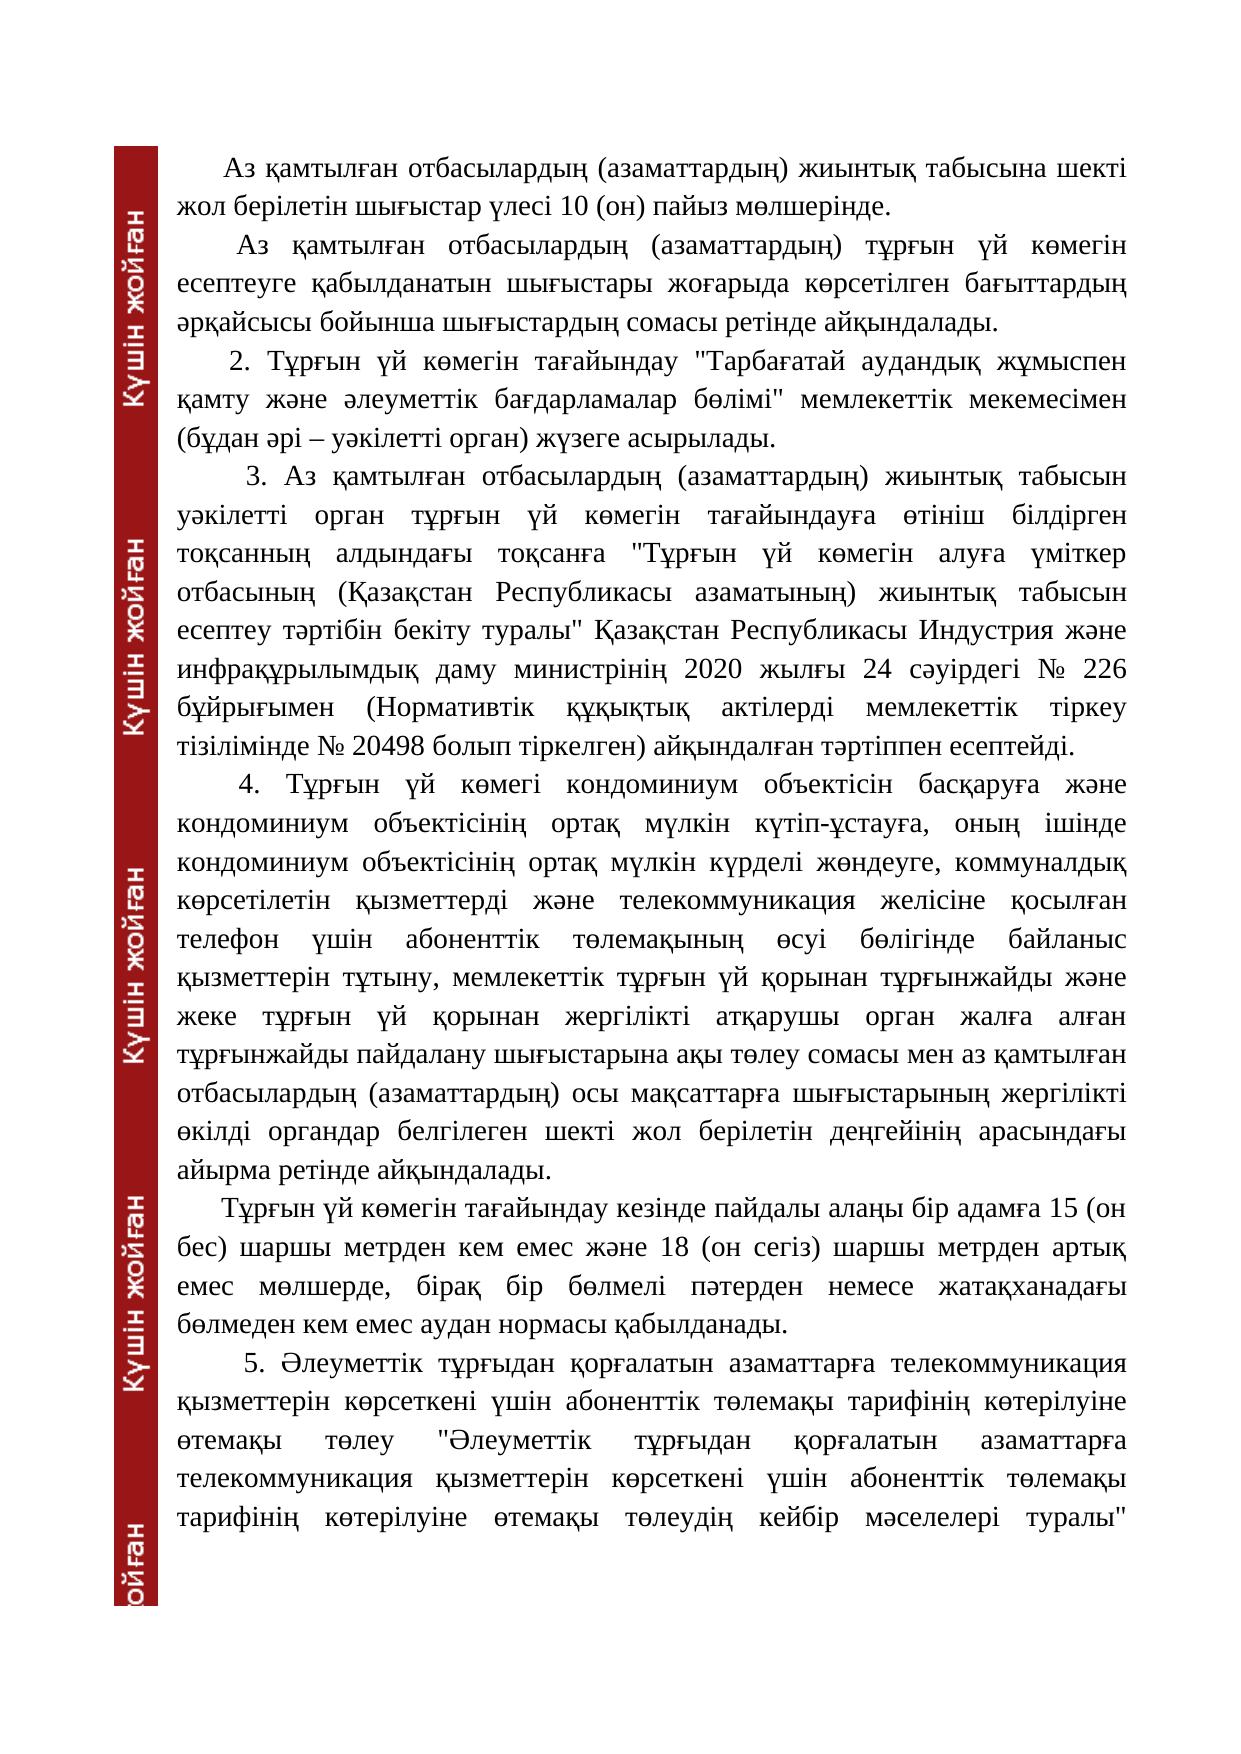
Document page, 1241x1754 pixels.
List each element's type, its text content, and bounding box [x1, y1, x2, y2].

text Аз қамтылған отбасылардың (азаматтардың) жиынтық табысына шекті жол берілетін шығыстар үлесі 10 (он) пайыз мөлшерінде. [112, 150, 1128, 222]
picture [114, 1340, 158, 1345]
text Тұрғын үй көмегін тағайындау кезінде пайдалы алаңы бір адамға 15 (он бес) шаршы метрден кем емес және 18 (он сегіз) шаршы метрден артық емес мөлшерде, бірақ бір бөлмелі пәтерден немесе жатақханадағы бөлмеден кем емес аудан нормасы қабылданады. [112, 1191, 1128, 1340]
picture [114, 1186, 158, 1191]
picture [114, 1532, 158, 1606]
text 4. Тұрғын үй көмегі кондоминиум объектісін басқаруға және кондоминиум объектісінің ортақ мүлкін күтіп-ұстауға, оның ішінде кондоминиум объектісінің ортақ мүлкін күрделі жөндеуге, коммуналдық көрсетілетін қызметтерді және телекоммуникация желісіне қосылған телефон үшін абоненттік төлемақының өсуі бөлігінде байланыс қызметтерін тұтыну, мемлекеттік тұрғын үй қорынан тұрғынжайды және жеке тұрғын үй қорынан жергілікті атқарушы орган жалға алған тұрғынжайды пайдалану шығыстарына ақы төлеу сомасы мен аз қамтылған отбасылардың (азаматтардың) осы мақсаттарға шығыстарының жергiлiктi өкiлдi органдар белгiлеген шекті жол берілетін деңгейінің арасындағы айырма ретiнде айқындалады. [112, 767, 1128, 1186]
picture [114, 146, 158, 150]
text 2. Тұрғын үй көмегін тағайындау "Тарбағатай аудандық жұмыспен қамту және әлеуметтік бағдарламалар бөлімі" мемлекеттік мекемесімен (бұдан әрі – уәкілетті орган) жүзеге асырылады. [112, 343, 1128, 453]
picture [114, 338, 158, 343]
picture [114, 762, 158, 767]
picture [114, 222, 158, 227]
picture [114, 453, 158, 458]
text 3. Аз қамтылған отбасылардың (азаматтардың) жиынтық табысын уәкілетті орган тұрғын үй көмегін тағайындауға өтініш білдірген тоқсанның алдындағы тоқсанға "Тұрғын үй көмегін алуға үміткер отбасының (Қазақстан Республикасы азаматының) жиынтық табысын есептеу тәртібін бекіту туралы" Қазақстан Республикасы Индустрия және инфрақұрылымдық даму министрінің 2020 жылғы 24 сәуірдегі № 226 бұйрығымен (Нормативтік құқықтық актілерді мемлекеттік тіркеу тізілімінде № 20498 болып тіркелген) айқындалған тәртіппен есептейді. [112, 458, 1128, 762]
text Аз қамтылған отбасылардың (азаматтардың) тұрғын үй көмегін есептеуге қабылданатын шығыстары жоғарыда көрсетілген бағыттардың әрқайсысы бойынша шығыстардың сомасы ретінде айқындалады. [112, 227, 1128, 338]
